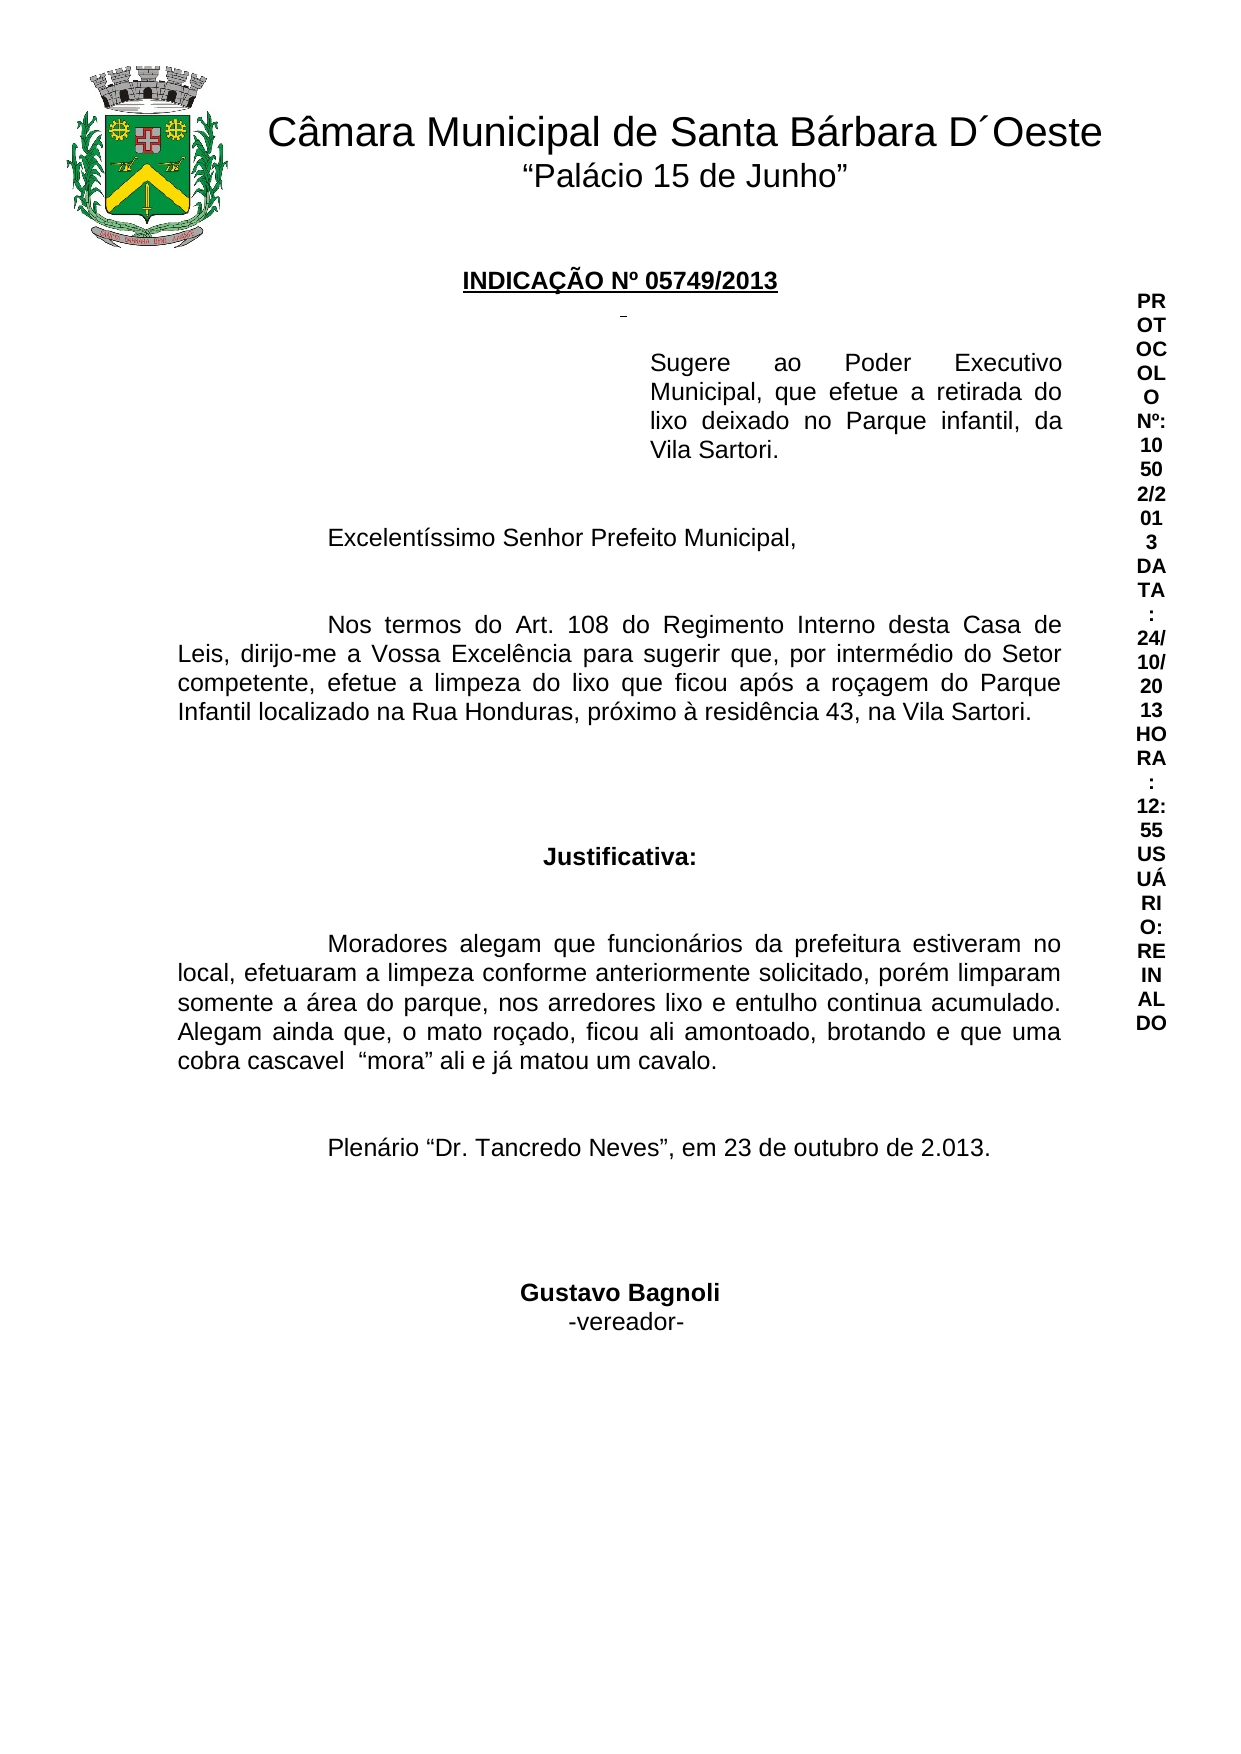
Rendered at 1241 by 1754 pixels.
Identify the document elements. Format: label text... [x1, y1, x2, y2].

picture [66, 66, 235, 255]
title INDICAÇÃO Nº 05749/2013 [177, 266, 1063, 295]
text Sugere ao Poder Executivo Municipal, que efetue a retirada do lixo deixado no Parque infantil, da Vila Sartori. [650, 348, 1063, 464]
text Moradores alegam que funcionários da prefeitura estiveram no local, efetuaram a limpeza conforme anteriormente solicitado, porém limparam somente a área do parque, nos arredores lixo e entulho continua acumulado. Alegam ainda que, o mato roçado, ficou ali amontoado, brotando e que uma cobra cascavel “mora” ali e já matou um cavalo. [177, 929, 1063, 1074]
text Nos termos do Art. 108 do Regimento Interno desta Casa de Leis, dirijo-me a Vossa Excelência para sugerir que, por intermédio do Setor competente, efetue a limpeza do lixo que ficou após a roçagem do Parque Infantil localizado na Rua Honduras, próximo à residência 43, na Vila Sartori. [177, 609, 1063, 726]
text Gustavo Bagnoli [177, 1278, 1063, 1307]
text -vereador- [177, 1307, 1063, 1336]
text Excelentíssimo Senhor Prefeito Municipal, [177, 522, 1063, 551]
text Justificativa: [177, 842, 1063, 871]
text Plenário “Dr. Tancredo Neves”, em 23 de outubro de 2.013. [177, 1133, 1063, 1162]
